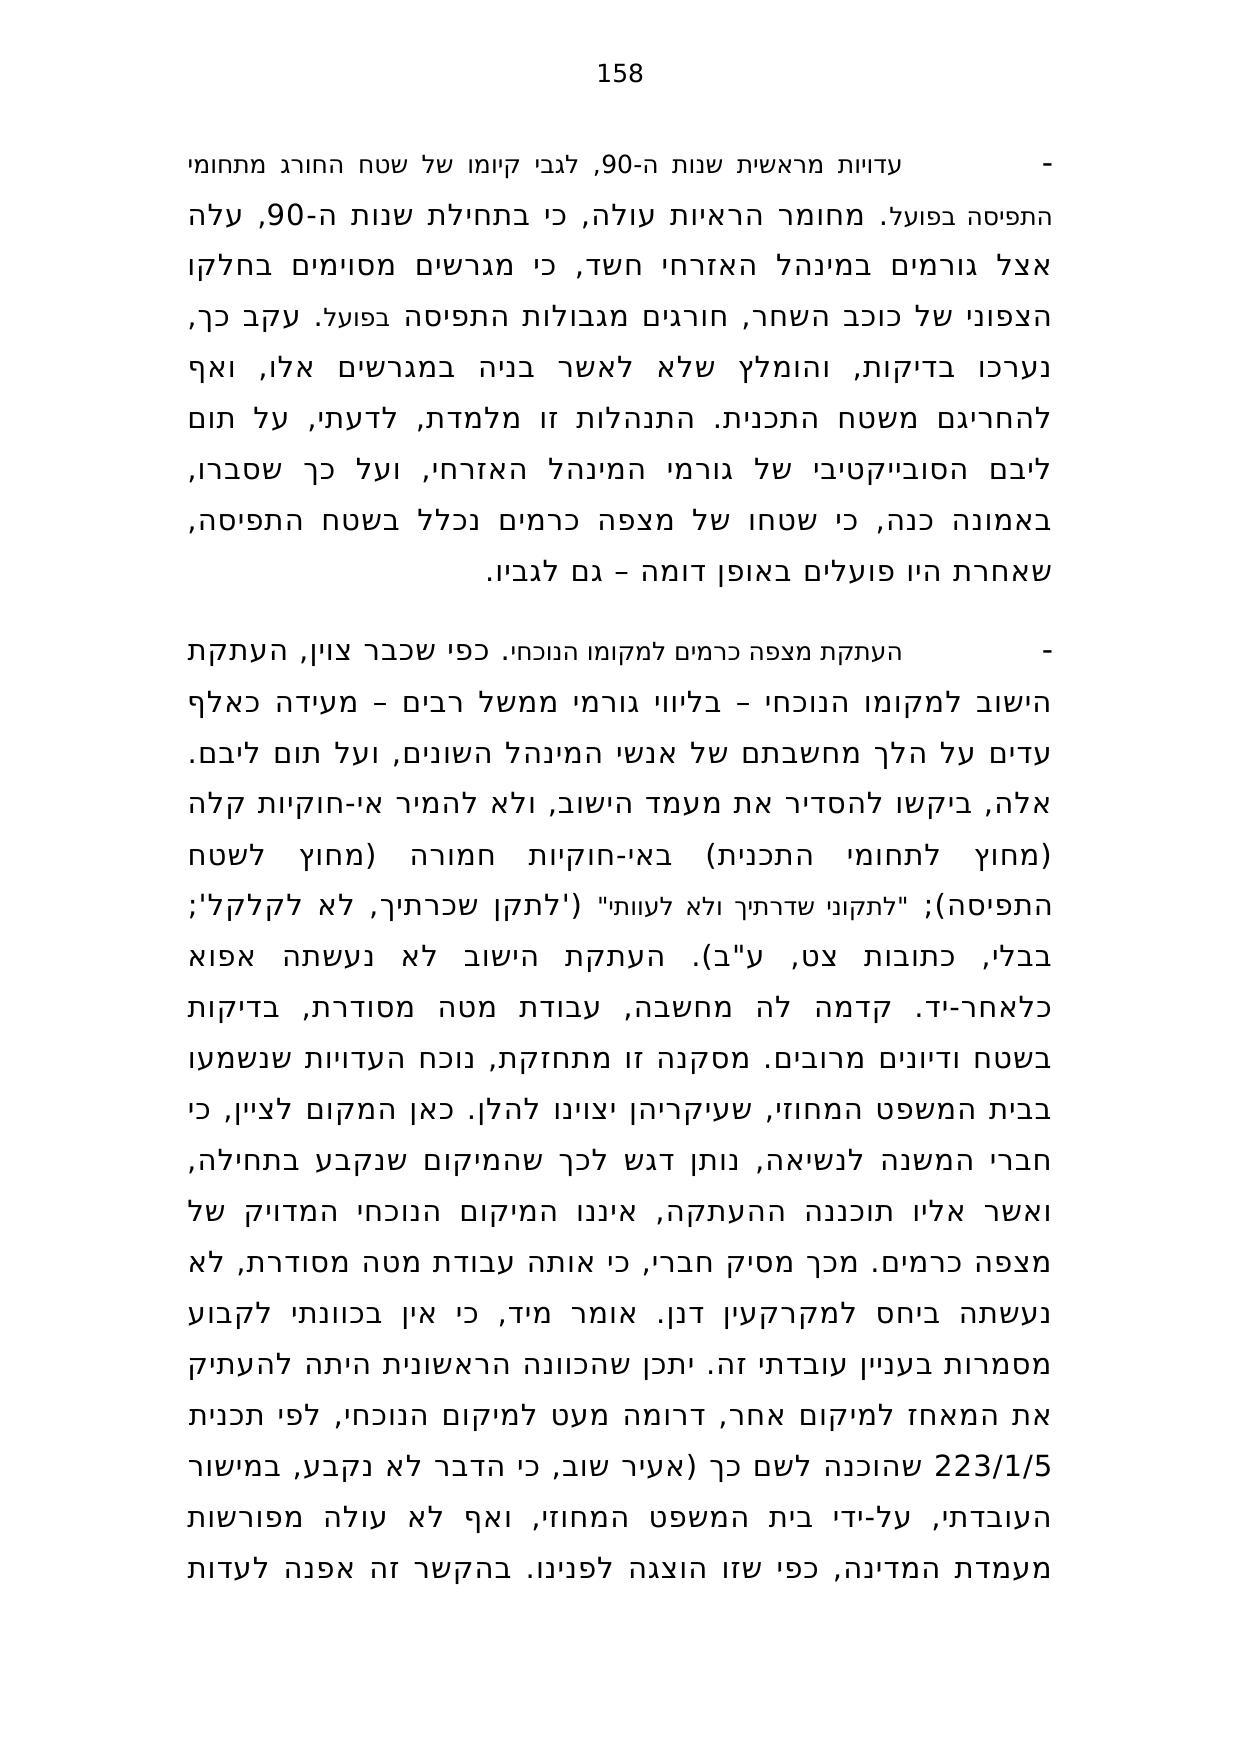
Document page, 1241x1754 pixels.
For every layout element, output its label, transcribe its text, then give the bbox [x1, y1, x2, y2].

text - עדויות מראשית שנות ה-90, לגבי קיומו של שטח החורג מתחומי התפיסה בפועל. מחומר הראיות עולה, כי בתחילת שנות ה-90, עלה אצל גורמים במינהל האזרחי חשד, כי מגרשים מסוימים בחלקו הצפוני של כוכב השחר, חורגים מגבולות התפיסה בפועל. עקב כך, נערכו בדיקות, והומלץ שלא לאשר בניה במגרשים אלו, ואף להחריגם משטח התכנית. התנהלות זו מלמדת, לדעתי, על תום ליבם הסובייקטיבי של גורמי המינהל האזרחי, ועל כך שסברו, באמונה כנה, כי שטחו של מצפה כרמים נכלל בשטח התפיסה, שאחרת היו פועלים באופן דומה – גם לגביו. [187, 144, 1053, 588]
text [187, 632, 1053, 1585]
